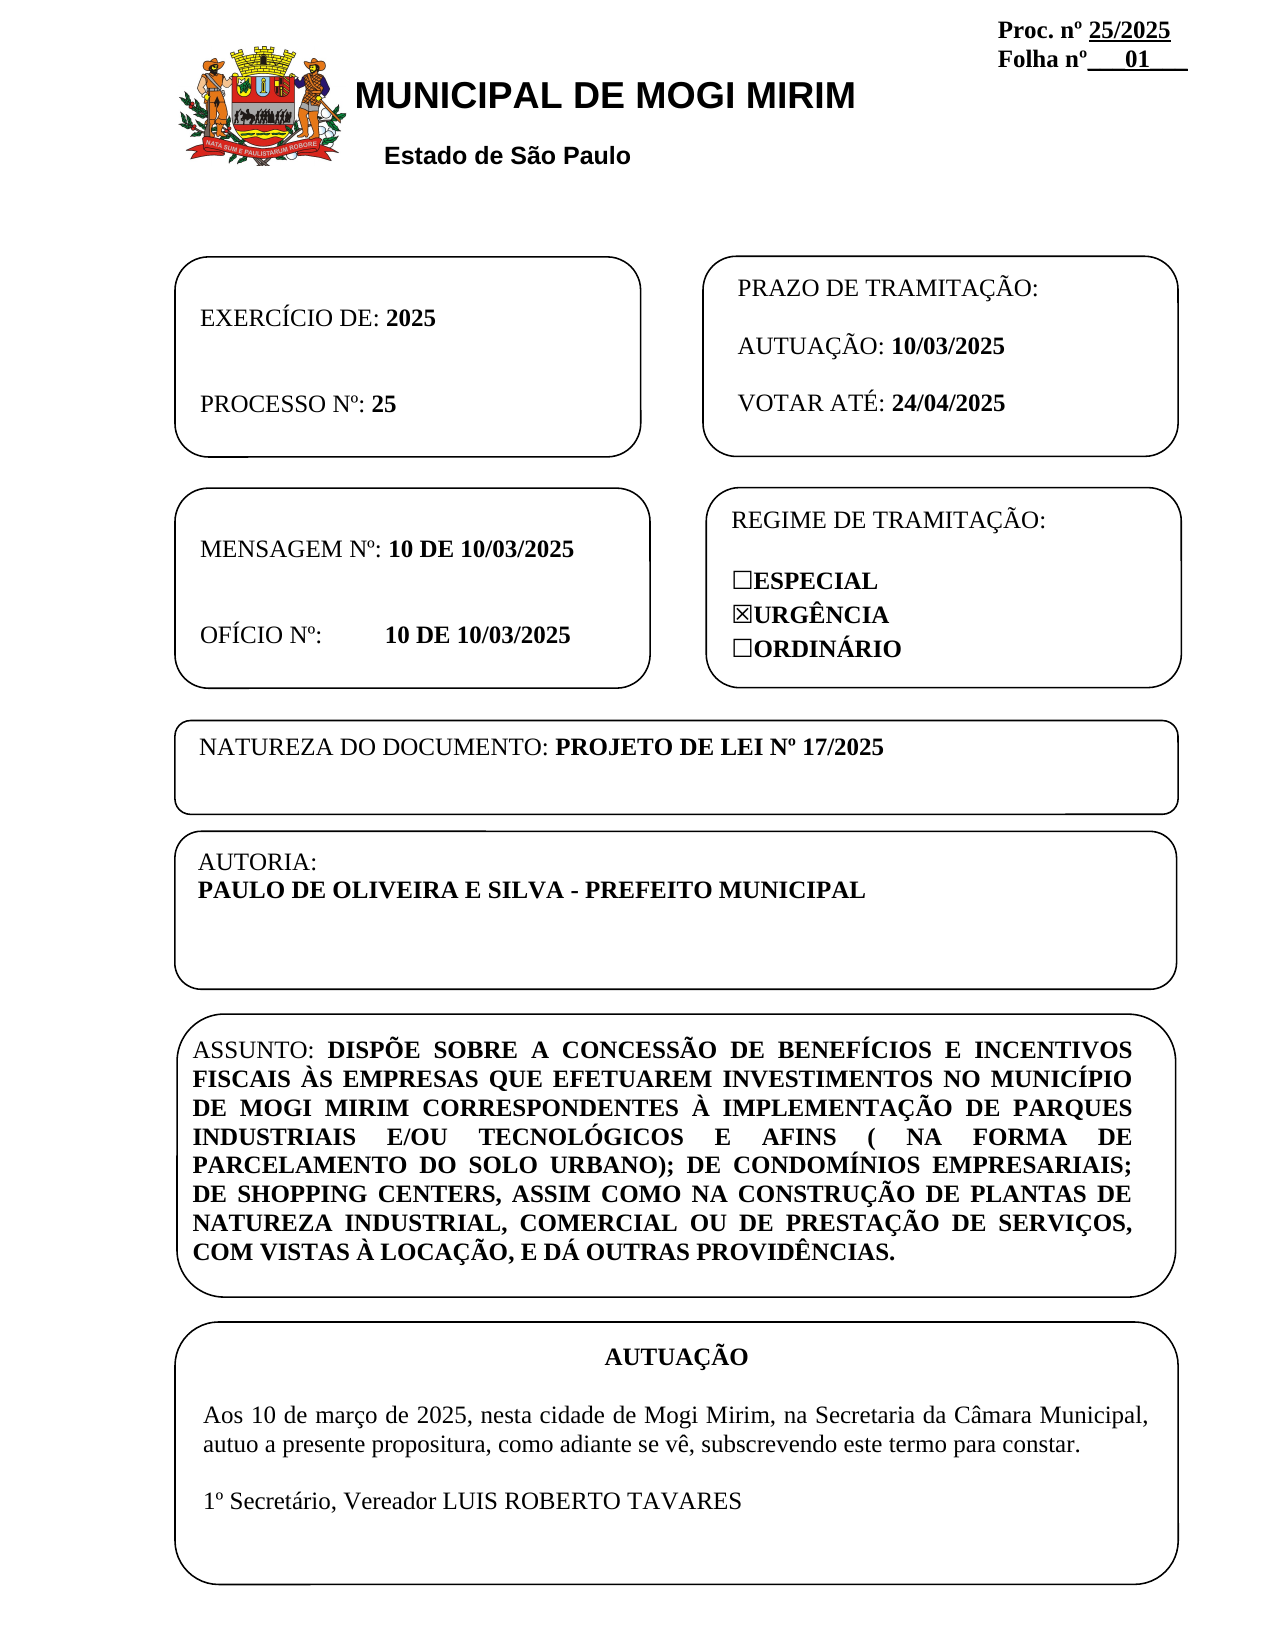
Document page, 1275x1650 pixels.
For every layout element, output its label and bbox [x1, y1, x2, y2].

picture [177, 46, 347, 165]
